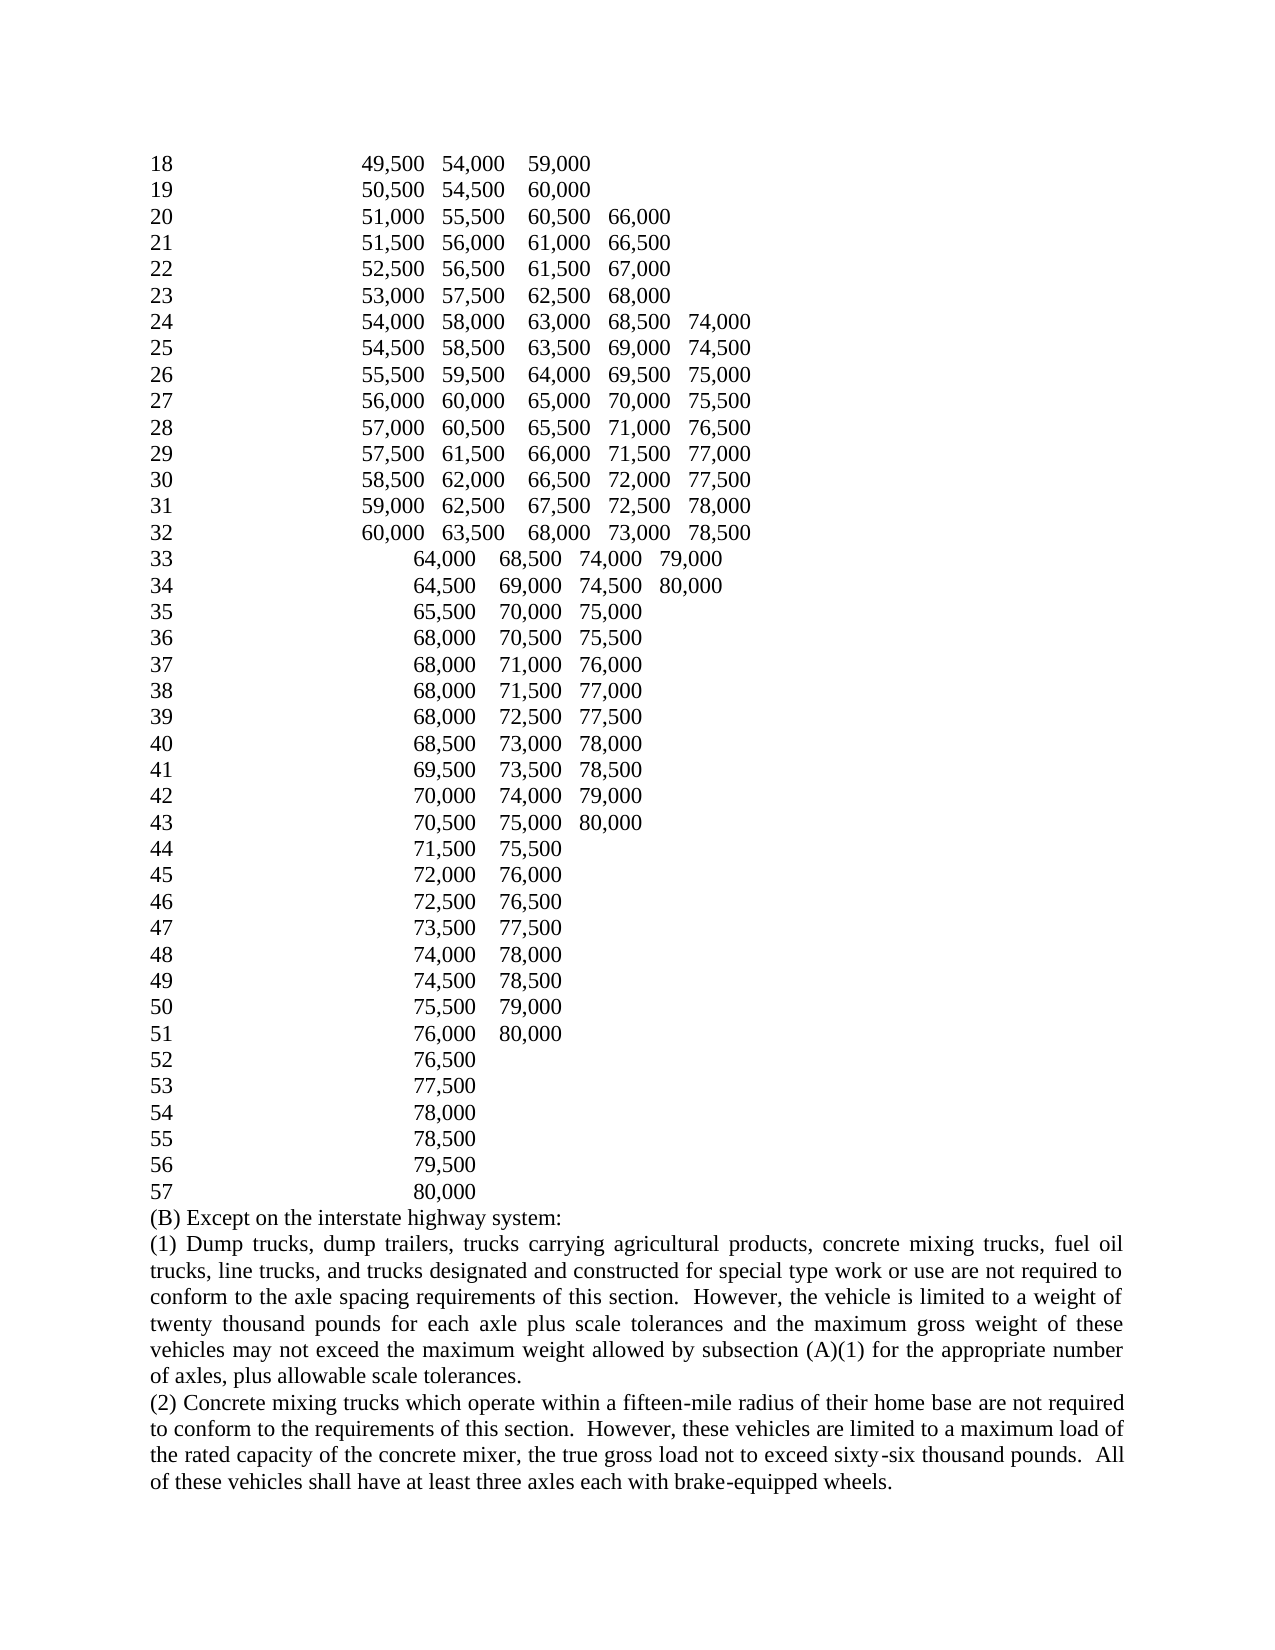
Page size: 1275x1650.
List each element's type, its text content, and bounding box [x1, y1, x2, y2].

text (1) Dump trucks, dump trailers, trucks carrying agricultural products, concrete mixing trucks, fuel oil trucks, line trucks, and trucks designated and constructed for special type work or use are not required to conform to the axle spacing requirements of this section. However, the vehicle is limited to a weight of twenty thousand pounds for each axle plus scale tolerances and the maximum gross weight of these vehicles may not exceed the maximum weight allowed by subsection (A)(1) for the appropriate number of axles, plus allowable scale tolerances. [150, 1231, 1125, 1389]
text 33 64,000 68,500 74,000 79,000 [150, 545, 1125, 572]
text 49 74,500 78,500 [150, 967, 1125, 993]
text (B) Except on the interstate highway system: [150, 1204, 1125, 1231]
text 31 59,000 62,500 67,500 72,500 78,000 [150, 493, 1125, 519]
text 55 78,500 [150, 1125, 1125, 1151]
text 53 77,500 [150, 1072, 1125, 1099]
text 19 50,500 54,500 60,000 [150, 176, 1125, 203]
text 37 68,000 71,000 76,000 [150, 651, 1125, 677]
text 24 54,000 58,000 63,000 68,500 74,000 [150, 308, 1125, 334]
text 36 68,000 70,500 75,500 [150, 624, 1125, 651]
text 46 72,500 76,500 [150, 888, 1125, 914]
text 41 69,500 73,500 78,500 [150, 756, 1125, 782]
text 30 58,500 62,000 66,500 72,000 77,500 [150, 466, 1125, 493]
text 39 68,000 72,500 77,500 [150, 703, 1125, 730]
text 44 71,500 75,500 [150, 835, 1125, 862]
text 22 52,500 56,500 61,500 67,000 [150, 255, 1125, 282]
text 23 53,000 57,500 62,500 68,000 [150, 282, 1125, 308]
text 48 74,000 78,000 [150, 941, 1125, 967]
text 47 73,500 77,500 [150, 914, 1125, 941]
text 28 57,000 60,500 65,500 71,000 76,500 [150, 413, 1125, 440]
text 20 51,000 55,500 60,500 66,000 [150, 203, 1125, 229]
text 32 60,000 63,500 68,000 73,000 78,500 [150, 519, 1125, 545]
text 45 72,000 76,000 [150, 862, 1125, 888]
text 51 76,000 80,000 [150, 1020, 1125, 1046]
text 57 80,000 [150, 1178, 1125, 1204]
text 25 54,500 58,500 63,500 69,000 74,500 [150, 334, 1125, 361]
text 29 57,500 61,500 66,000 71,500 77,000 [150, 440, 1125, 466]
text 54 78,000 [150, 1099, 1125, 1125]
text 52 76,500 [150, 1046, 1125, 1072]
text 21 51,500 56,000 61,000 66,500 [150, 229, 1125, 255]
text 26 55,500 59,500 64,000 69,500 75,000 [150, 361, 1125, 387]
text 38 68,000 71,500 77,000 [150, 677, 1125, 703]
text 40 68,500 73,000 78,000 [150, 730, 1125, 756]
text 34 64,500 69,000 74,500 80,000 [150, 572, 1125, 598]
text 42 70,000 74,000 79,000 [150, 782, 1125, 809]
text 35 65,500 70,000 75,000 [150, 598, 1125, 624]
text 50 75,500 79,000 [150, 993, 1125, 1020]
text 43 70,500 75,000 80,000 [150, 809, 1125, 835]
text 18 49,500 54,000 59,000 [150, 150, 1125, 176]
text 56 79,500 [150, 1151, 1125, 1178]
text 27 56,000 60,000 65,000 70,000 75,500 [150, 387, 1125, 413]
text (2) Concrete mixing trucks which operate within a fifteen-mile radius of their home base are not required to conform to the requirements of this section. However, these vehicles are limited to a maximum load of the rated capacity of the concrete mixer, the true gross load not to exceed sixty-six thousand pounds. All of these vehicles shall have at least three axles each with brake-equipped wheels. [150, 1389, 1125, 1494]
